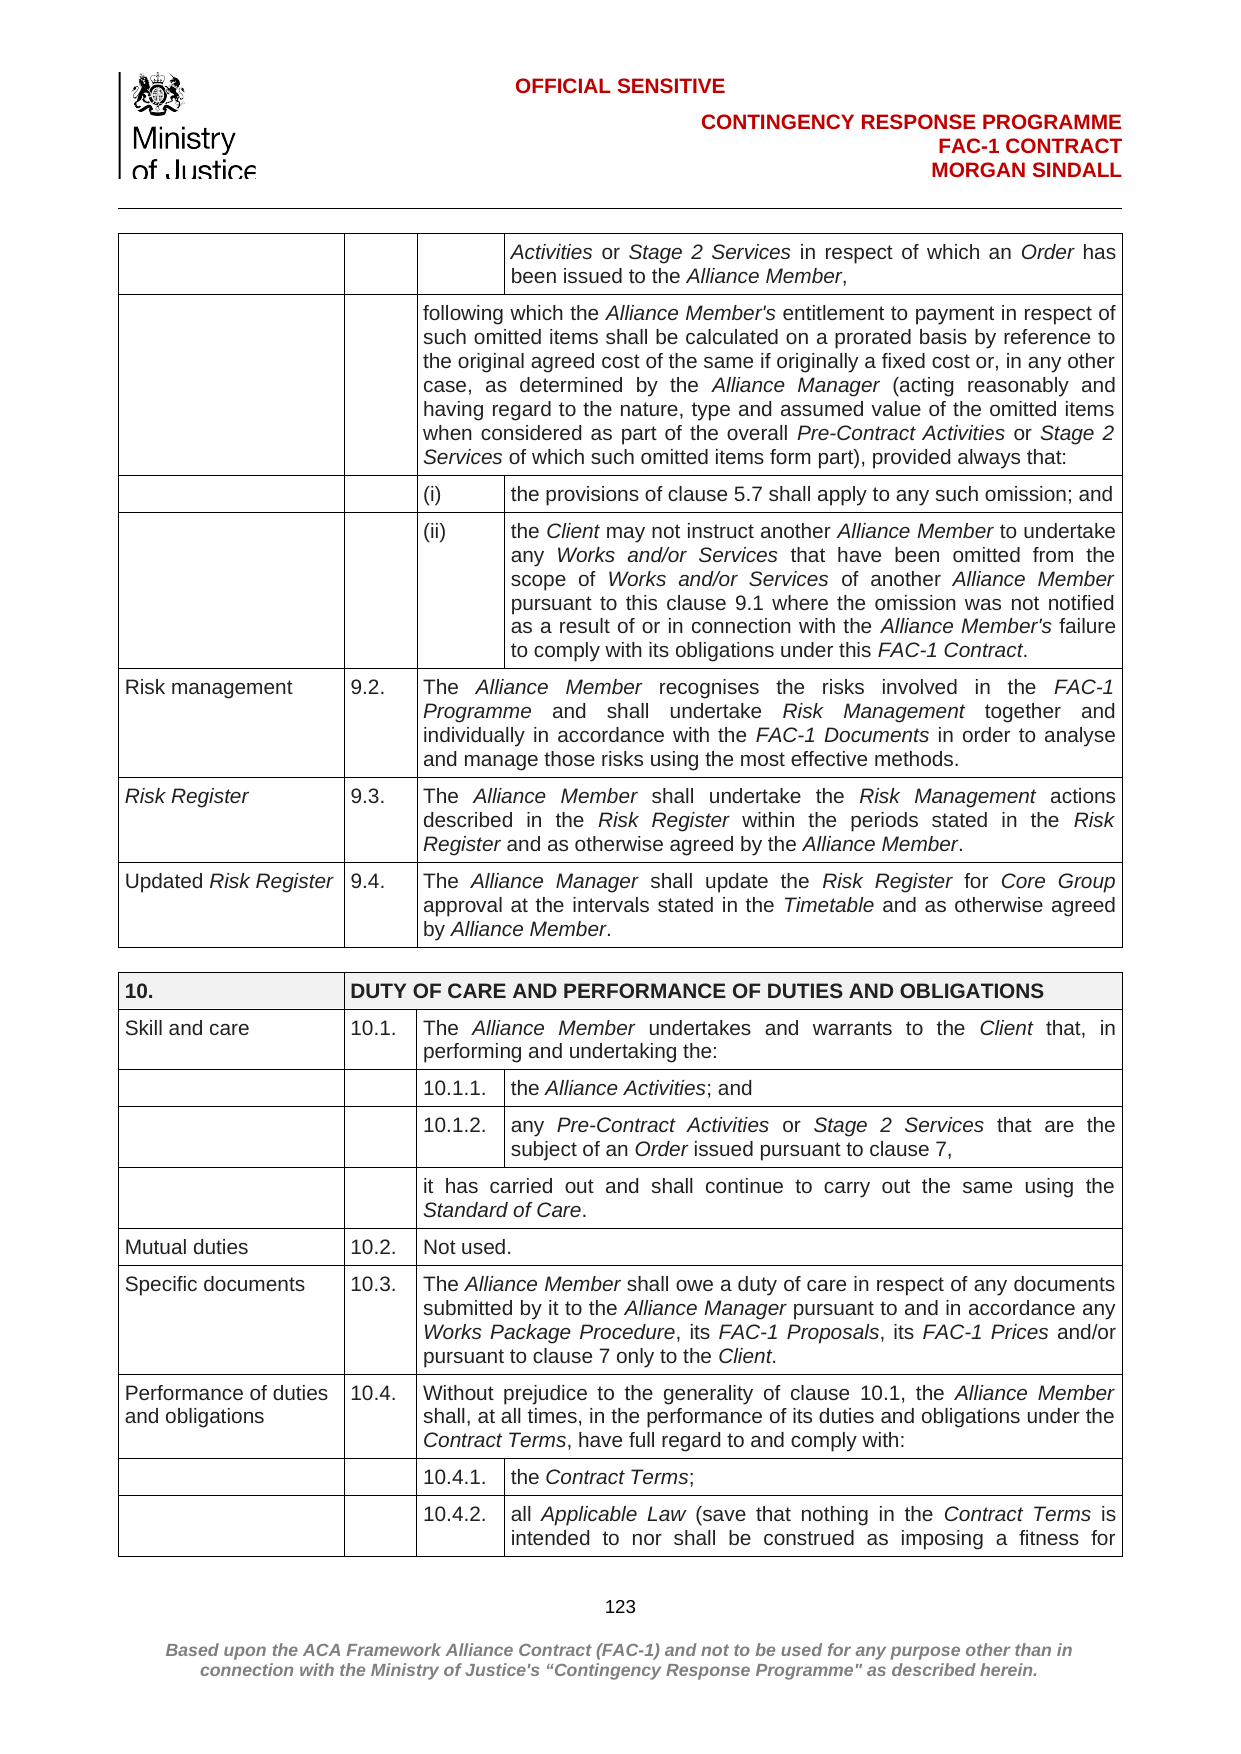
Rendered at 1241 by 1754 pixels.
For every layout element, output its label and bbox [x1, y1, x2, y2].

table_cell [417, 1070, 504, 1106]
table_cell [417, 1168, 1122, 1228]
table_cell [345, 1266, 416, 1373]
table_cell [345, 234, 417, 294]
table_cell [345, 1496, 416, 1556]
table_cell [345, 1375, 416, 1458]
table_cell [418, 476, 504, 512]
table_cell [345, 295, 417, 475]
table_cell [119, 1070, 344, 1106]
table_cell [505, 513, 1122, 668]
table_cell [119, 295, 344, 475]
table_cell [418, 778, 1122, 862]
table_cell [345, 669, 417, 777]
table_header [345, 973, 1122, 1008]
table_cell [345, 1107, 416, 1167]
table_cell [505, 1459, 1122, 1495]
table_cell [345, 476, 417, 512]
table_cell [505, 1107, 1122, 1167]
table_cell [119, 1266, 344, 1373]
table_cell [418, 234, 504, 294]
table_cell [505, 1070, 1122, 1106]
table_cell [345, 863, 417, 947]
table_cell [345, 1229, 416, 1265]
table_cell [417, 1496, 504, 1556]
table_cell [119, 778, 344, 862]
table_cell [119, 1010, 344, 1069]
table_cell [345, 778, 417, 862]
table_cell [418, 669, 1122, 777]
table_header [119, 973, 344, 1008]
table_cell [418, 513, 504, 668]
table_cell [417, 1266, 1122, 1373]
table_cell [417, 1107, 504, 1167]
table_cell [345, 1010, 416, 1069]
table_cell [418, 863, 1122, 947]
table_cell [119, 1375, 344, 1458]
picture [118, 72, 256, 179]
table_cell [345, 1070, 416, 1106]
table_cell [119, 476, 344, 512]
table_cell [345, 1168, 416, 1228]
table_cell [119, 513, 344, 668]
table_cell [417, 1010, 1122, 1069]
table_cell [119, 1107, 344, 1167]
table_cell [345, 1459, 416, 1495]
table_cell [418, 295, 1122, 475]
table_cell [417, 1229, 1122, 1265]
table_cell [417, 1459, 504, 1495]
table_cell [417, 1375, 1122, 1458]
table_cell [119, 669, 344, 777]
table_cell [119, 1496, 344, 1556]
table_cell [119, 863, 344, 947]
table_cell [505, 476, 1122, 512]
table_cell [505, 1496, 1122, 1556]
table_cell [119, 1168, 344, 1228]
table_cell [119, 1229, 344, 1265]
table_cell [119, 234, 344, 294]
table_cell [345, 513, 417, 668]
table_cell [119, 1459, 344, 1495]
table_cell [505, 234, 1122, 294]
